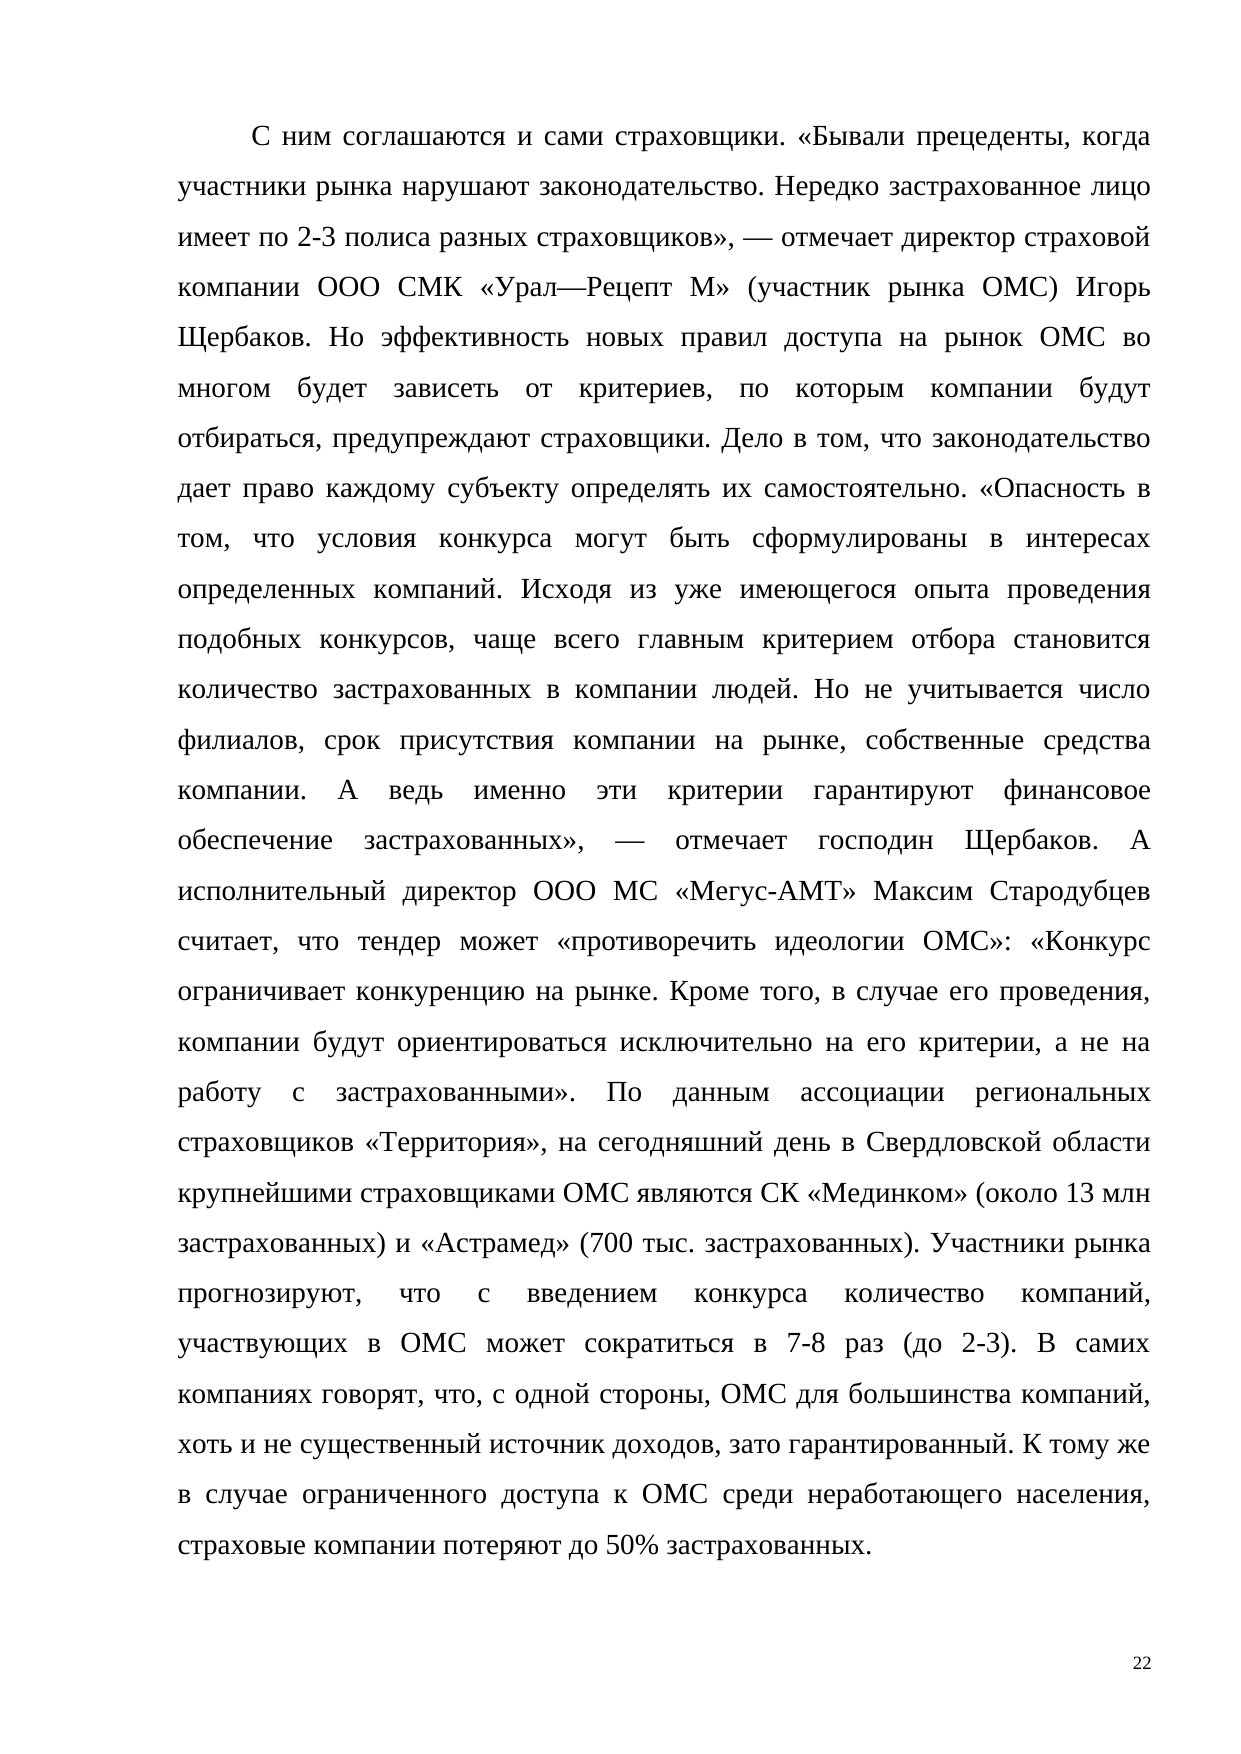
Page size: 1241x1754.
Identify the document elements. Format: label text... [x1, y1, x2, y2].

text С ним соглашаются и сами страховщики. «Бывали прецеденты, когда участники рынка нарушают законодательство. Нередко застрахованное лицо имеет по 2-3 полиса разных страховщиков», — отмечает директор страховой компании ООО СМК «Урал—Рецепт М» (участник рынка ОМС) Игорь Щербаков. Но эффективность новых правил доступа на рынок ОМС во многом будет зависеть от критериев, по которым компании будут отбираться, предупреждают страховщики. Дело в том, что законодательство дает право каждому субъекту определять их самостоятельно. «Опасность в том, что условия конкурса могут быть сформулированы в интересах определенных компаний. Исходя из уже имеющегося опыта проведения подобных конкурсов, чаще всего главным критерием отбора становится количество застрахованных в компании людей. Но не учитывается число филиалов, срок присутствия компании на рынке, собственные средства компании. А ведь именно эти критерии гарантируют финансовое обеспечение застрахованных», — отмечает господин Щербаков. А исполнительный директор ООО МС «Мегус-АМТ» Максим Стародубцев считает, что тендер может «противоречить идеологии ОМС»: «Конкурс ограничивает конкуренцию на рынке. Кроме того, в случае его проведения, компании будут ориентироваться исключительно на его критерии, а не на работу с застрахованными». По данным ассоциации региональных страховщиков «Территория», на сегодняшний день в Свердловской области крупнейшими страховщиками ОМС являются СК «Мединком» (около 13 млн застрахованных) и «Астрамед» (700 тыс. застрахованных). Участники рынка прогнозируют, что с введением конкурса количество компаний, участвующих в ОМС может сократиться в 7-8 раз (до 2-3). В самих компаниях говорят, что, с одной стороны, ОМС для большинства компаний, хоть и не существенный источник доходов, зато гарантированный. К тому же в случае ограниченного доступа к ОМС среди неработающего населения, страховые компании потеряют до 50% застрахованных. [177, 118, 1152, 1560]
